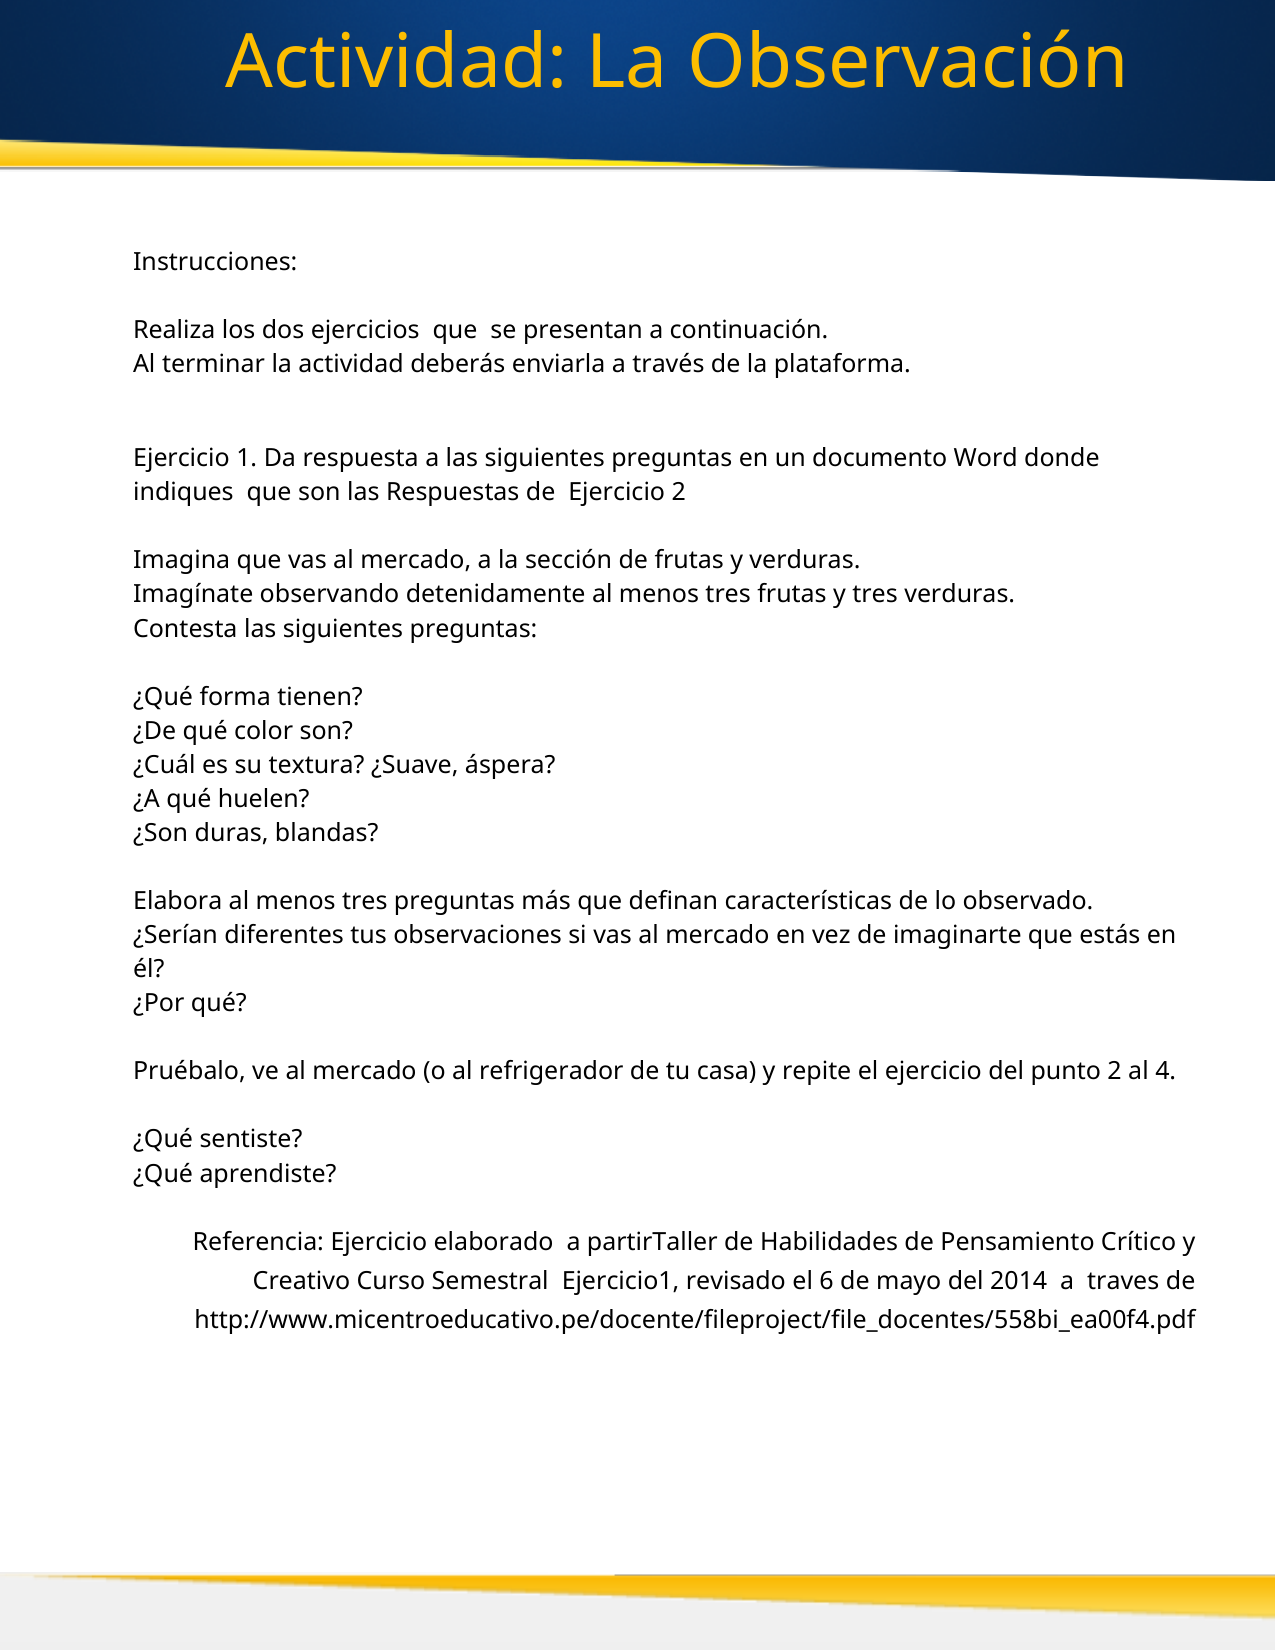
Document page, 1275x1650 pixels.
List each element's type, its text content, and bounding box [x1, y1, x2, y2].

text Imagina que vas al mercado, a la sección de frutas y verduras. [133, 542, 1196, 576]
text ¿Qué aprendiste? [133, 1155, 1196, 1189]
text ¿Por qué? [133, 985, 1196, 1019]
text Referencia: Ejercicio elaborado a partirTaller de Habilidades de Pensamiento Crítico y Creativo Curso Semestral Ejercicio1, revisado el 6 de mayo del 2014 a traves de http://www.micentroeducativo.pe/docente/fileproject/file_docentes/558bi_ea00f4.pdf [133, 1223, 1196, 1336]
text Ejercicio 1. Da respuesta a las siguientes preguntas en un documento Word donde indiques que son las Respuestas de Ejercicio 2 [133, 440, 1196, 508]
text ¿Cuál es su textura? ¿Suave, áspera? [133, 746, 1196, 781]
text Al terminar la actividad deberás enviarla a través de la plataforma. [133, 346, 1196, 380]
text ¿Qué sentiste? [133, 1121, 1196, 1155]
text ¿Qué forma tienen? [133, 678, 1196, 712]
text Imagínate observando detenidamente al menos tres frutas y tres verduras. [133, 576, 1196, 610]
text Contesta las siguientes preguntas: [133, 610, 1196, 644]
text Pruébalo, ve al mercado (o al refrigerador de tu casa) y repite el ejercicio del punto 2 al 4. [133, 1053, 1196, 1087]
text ¿Serían diferentes tus observaciones si vas al mercado en vez de imaginarte que estás en él? [133, 917, 1196, 985]
text Realiza los dos ejercicios que se presentan a continuación. [133, 312, 1196, 346]
text ¿Son duras, blandas? [133, 814, 1196, 849]
text Instrucciones: [133, 244, 1196, 278]
text Elabora al menos tres preguntas más que definan características de lo observado. [133, 883, 1196, 917]
text ¿A qué huelen? [133, 781, 1196, 814]
text ¿De qué color son? [133, 712, 1196, 746]
